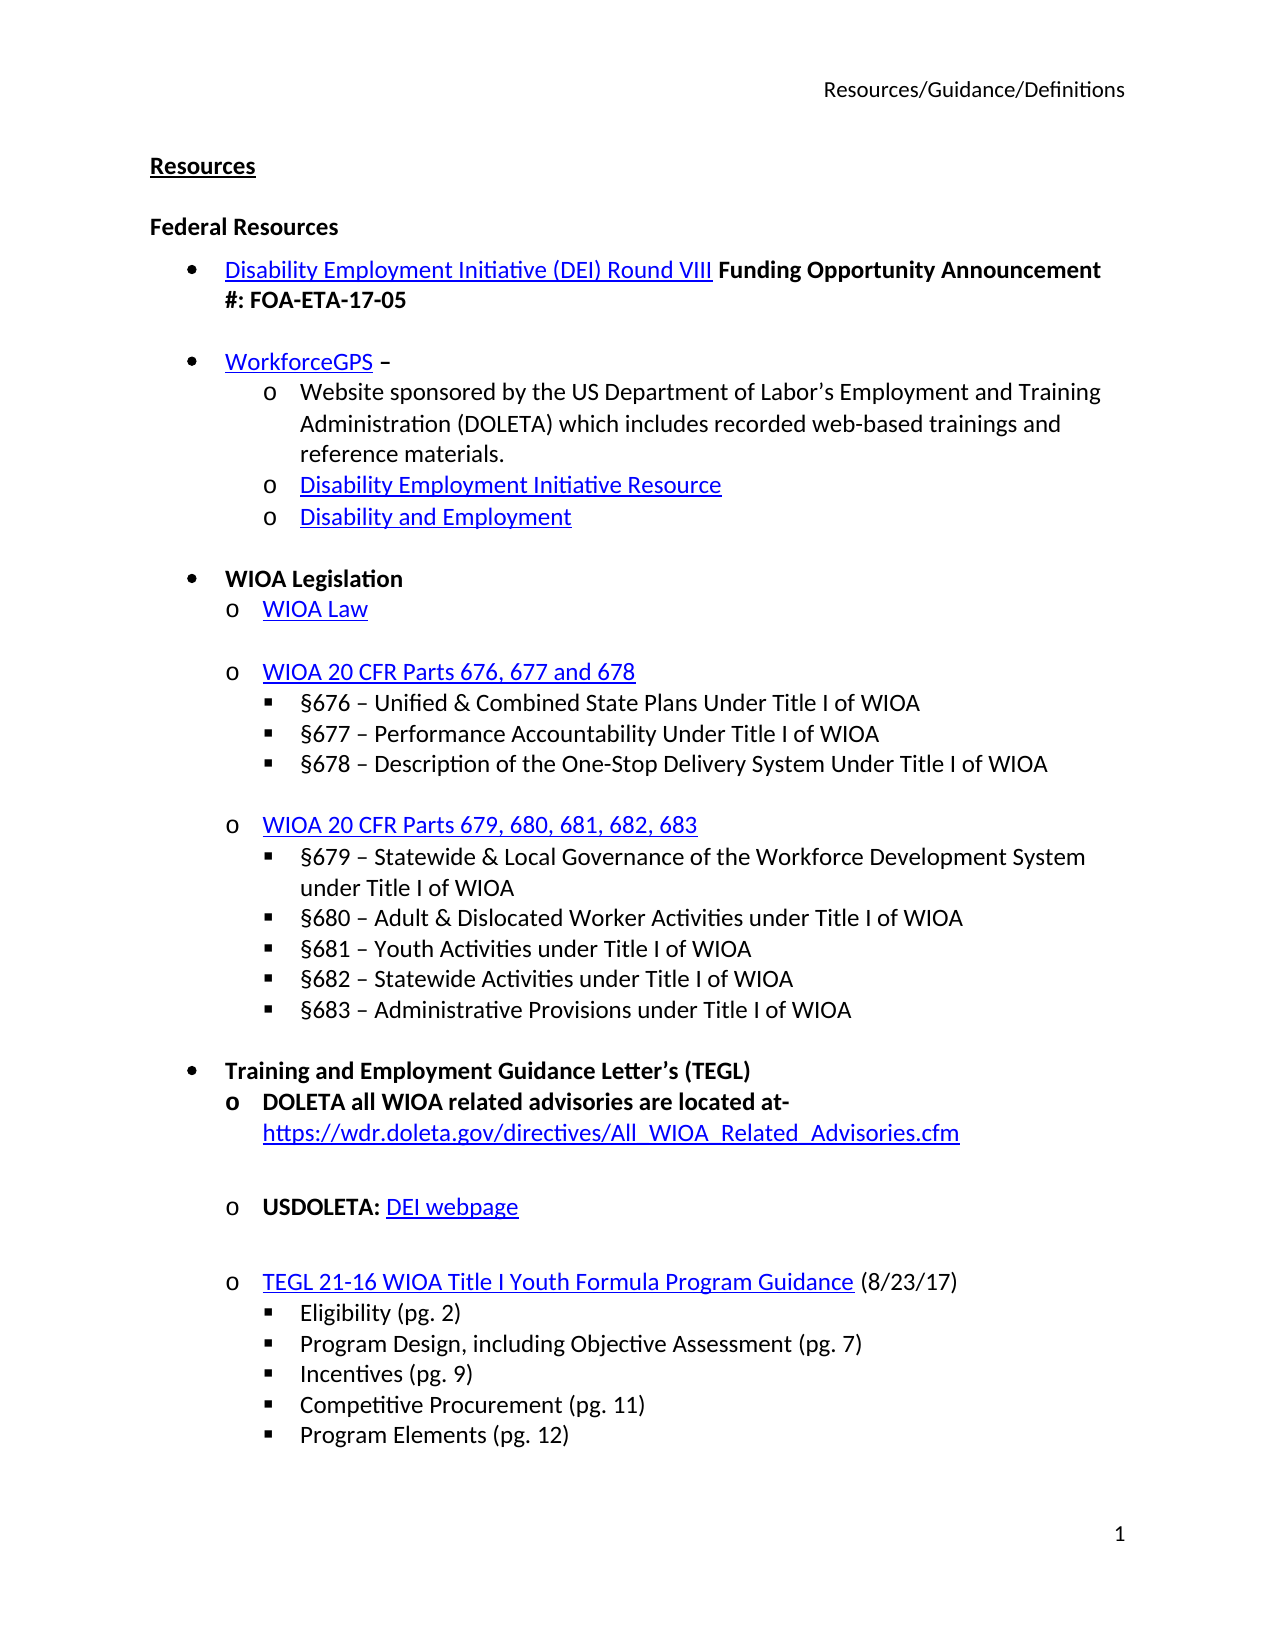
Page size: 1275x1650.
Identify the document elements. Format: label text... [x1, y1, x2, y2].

list Website sponsored by the US Department of Labor’s Employment and Training Administration (DOLETA) which includes recorded web-based trainings and reference materials. [262, 376, 1125, 469]
list TEGL 21-16 WIOA Title I Youth Formula Program Guidance (8/23/17) [225, 1266, 1125, 1297]
list §681 – Youth Activities under Title I of WIOA [262, 933, 1125, 963]
list WIOA Legislation [187, 563, 1125, 593]
list Disability and Employment [262, 501, 1125, 532]
list Competitive Procurement (pg. 11) [262, 1389, 1125, 1419]
text Resources [150, 150, 1125, 181]
list Program Elements (pg. 12) [262, 1419, 1125, 1450]
list §677 – Performance Accountability Under Title I of WIOA [262, 718, 1125, 749]
list Disability Employment Initiative Resource [262, 469, 1125, 501]
list WIOA 20 CFR Parts 679, 680, 681, 682, 683 [225, 810, 1125, 841]
list USDOLETA: DEI webpage [225, 1191, 1125, 1223]
list WIOA 20 CFR Parts 676, 677 and 678 [225, 656, 1125, 688]
list Incentives (pg. 9) [262, 1358, 1125, 1389]
list §682 – Statewide Activities under Title I of WIOA [262, 963, 1125, 994]
list §676 – Unified & Combined State Plans Under Title I of WIOA [262, 688, 1125, 718]
list Training and Employment Guidance Letter’s (TEGL) [187, 1055, 1125, 1086]
list §679 – Statewide & Local Governance of the Workforce Development System under Title I of WIOA [262, 841, 1125, 902]
list Program Design, including Objective Assessment (pg. 7) [262, 1328, 1125, 1358]
list WorkforceGPS – [187, 346, 1125, 376]
list §683 – Administrative Provisions under Title I of WIOA [262, 994, 1125, 1024]
list Disability Employment Initiative (DEI) Round VIII Funding Opportunity Announcement #: FOA-ETA-17-05 [187, 254, 1125, 315]
list Eligibility (pg. 2) [262, 1297, 1125, 1328]
list §678 – Description of the One-Stop Delivery System Under Title I of WIOA [262, 749, 1125, 779]
list WIOA Law [225, 593, 1125, 625]
list §680 – Adult & Dislocated Worker Activities under Title I of WIOA [262, 902, 1125, 933]
text Federal Resources [150, 211, 1125, 242]
list DOLETA all WIOA related advisories are located at- https://wdr.doleta.gov/directives/All_WIOA_Related_Advisories.cfm [225, 1086, 1125, 1148]
